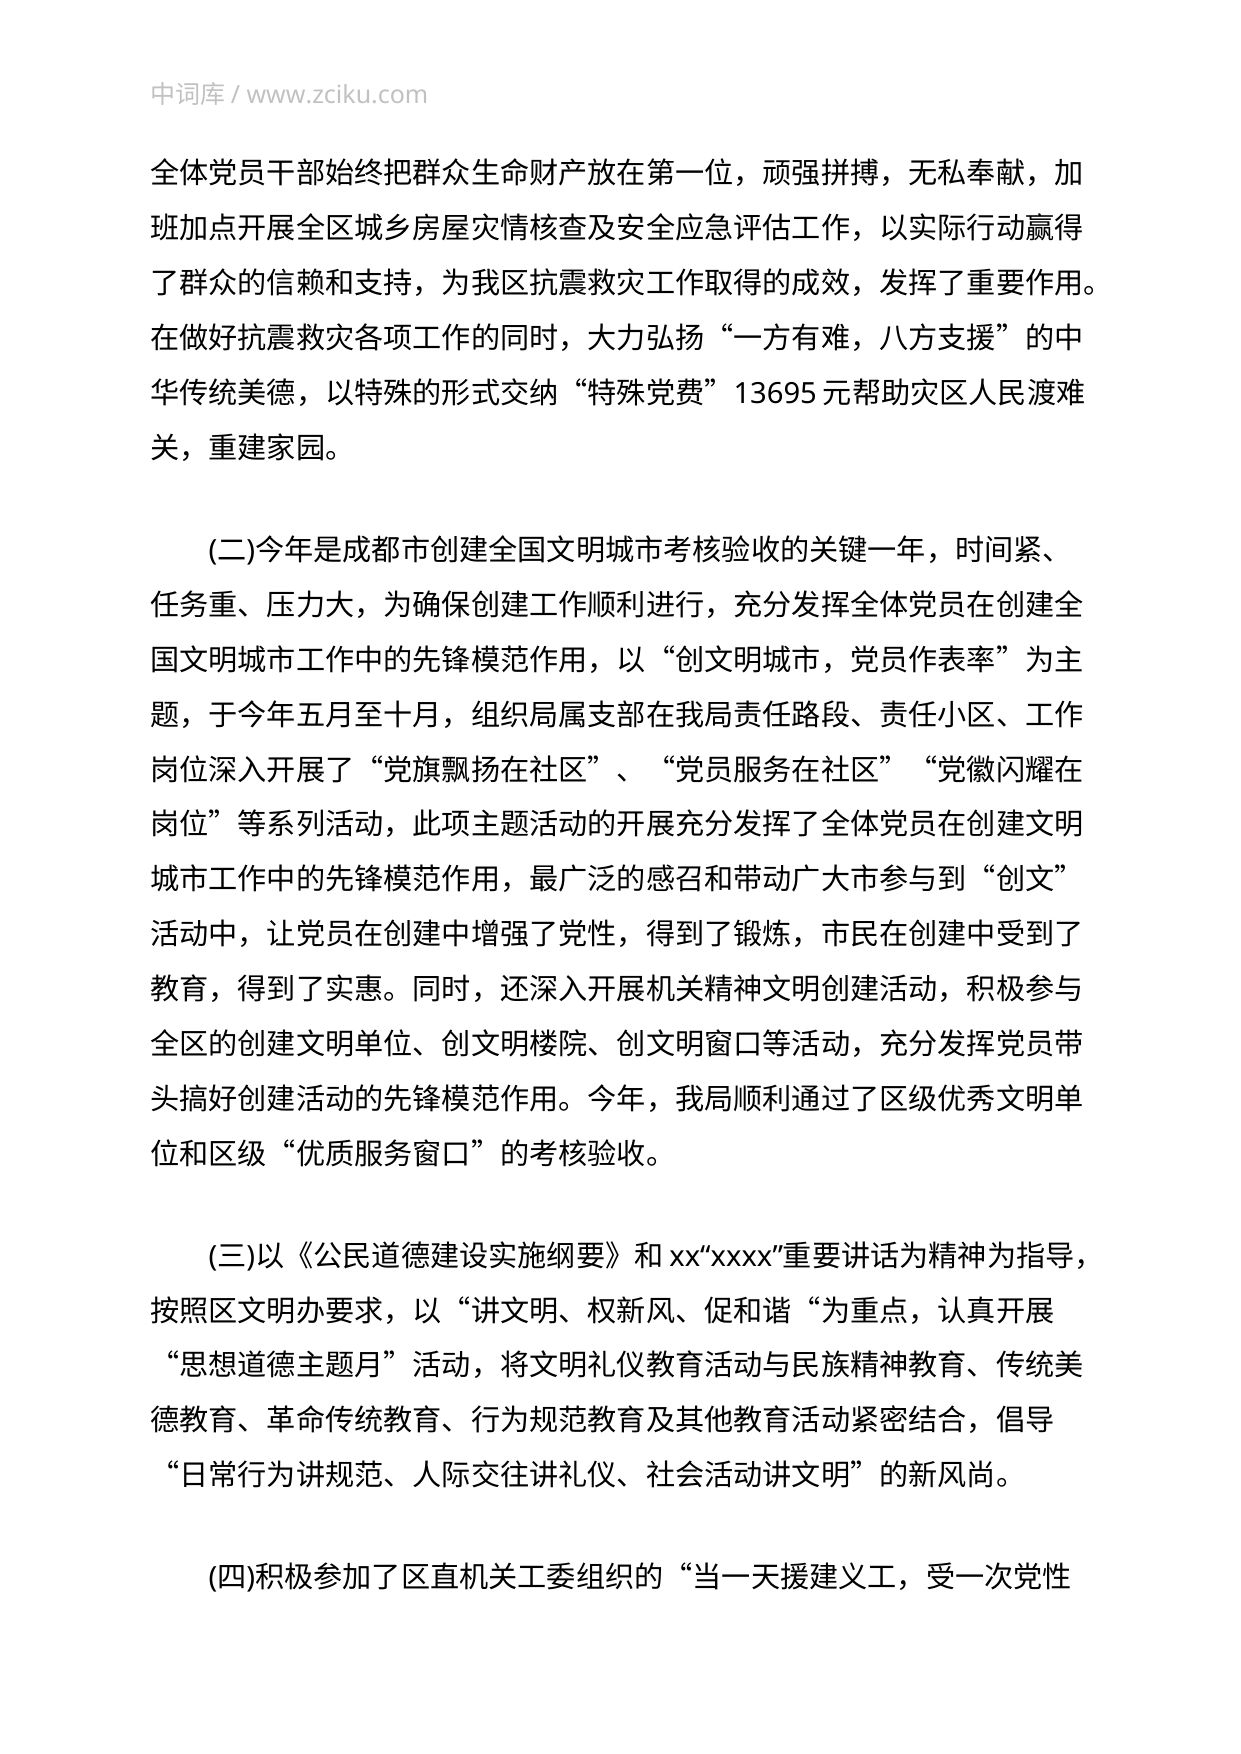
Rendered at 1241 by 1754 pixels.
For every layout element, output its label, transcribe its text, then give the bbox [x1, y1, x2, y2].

text (三)以《公民道德建设实施纲要》和xx“xxxx”重要讲话为精神为指导，按照区文明办要求，以“讲文明、权新风、促和谐“为重点，认真开展“思想道德主题月”活动，将文明礼仪教育活动与民族精神教育、传统美德教育、革命传统教育、行为规范教育及其他教育活动紧密结合，倡导“日常行为讲规范、人际交往讲礼仪、社会活动讲文明”的新风尚。 [150, 1232, 1090, 1494]
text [150, 1553, 1090, 1596]
text (二)今年是成都市创建全国文明城市考核验收的关键一年，时间紧、任务重、压力大，为确保创建工作顺利进行，充分发挥全体党员在创建全国文明城市工作中的先锋模范作用，以“创文明城市，党员作表率”为主题，于今年五月至十月，组织局属支部在我局责任路段、责任小区、工作岗位深入开展了“党旗飘扬在社区”、“党员服务在社区”“党徽闪耀在岗位”等系列活动，此项主题活动的开展充分发挥了全体党员在创建文明城市工作中的先锋模范作用，最广泛的感召和带动广大市参与到“创文”活动中，让党员在创建中增强了党性，得到了锻炼，市民在创建中受到了教育，得到了实惠。同时，还深入开展机关精神文明创建活动，积极参与全区的创建文明单位、创文明楼院、创文明窗口等活动，充分发挥党员带头搞好创建活动的先锋模范作用。今年，我局顺利通过了区级优秀文明单位和区级“优质服务窗口”的考核验收。 [150, 526, 1090, 1173]
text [150, 150, 1090, 467]
